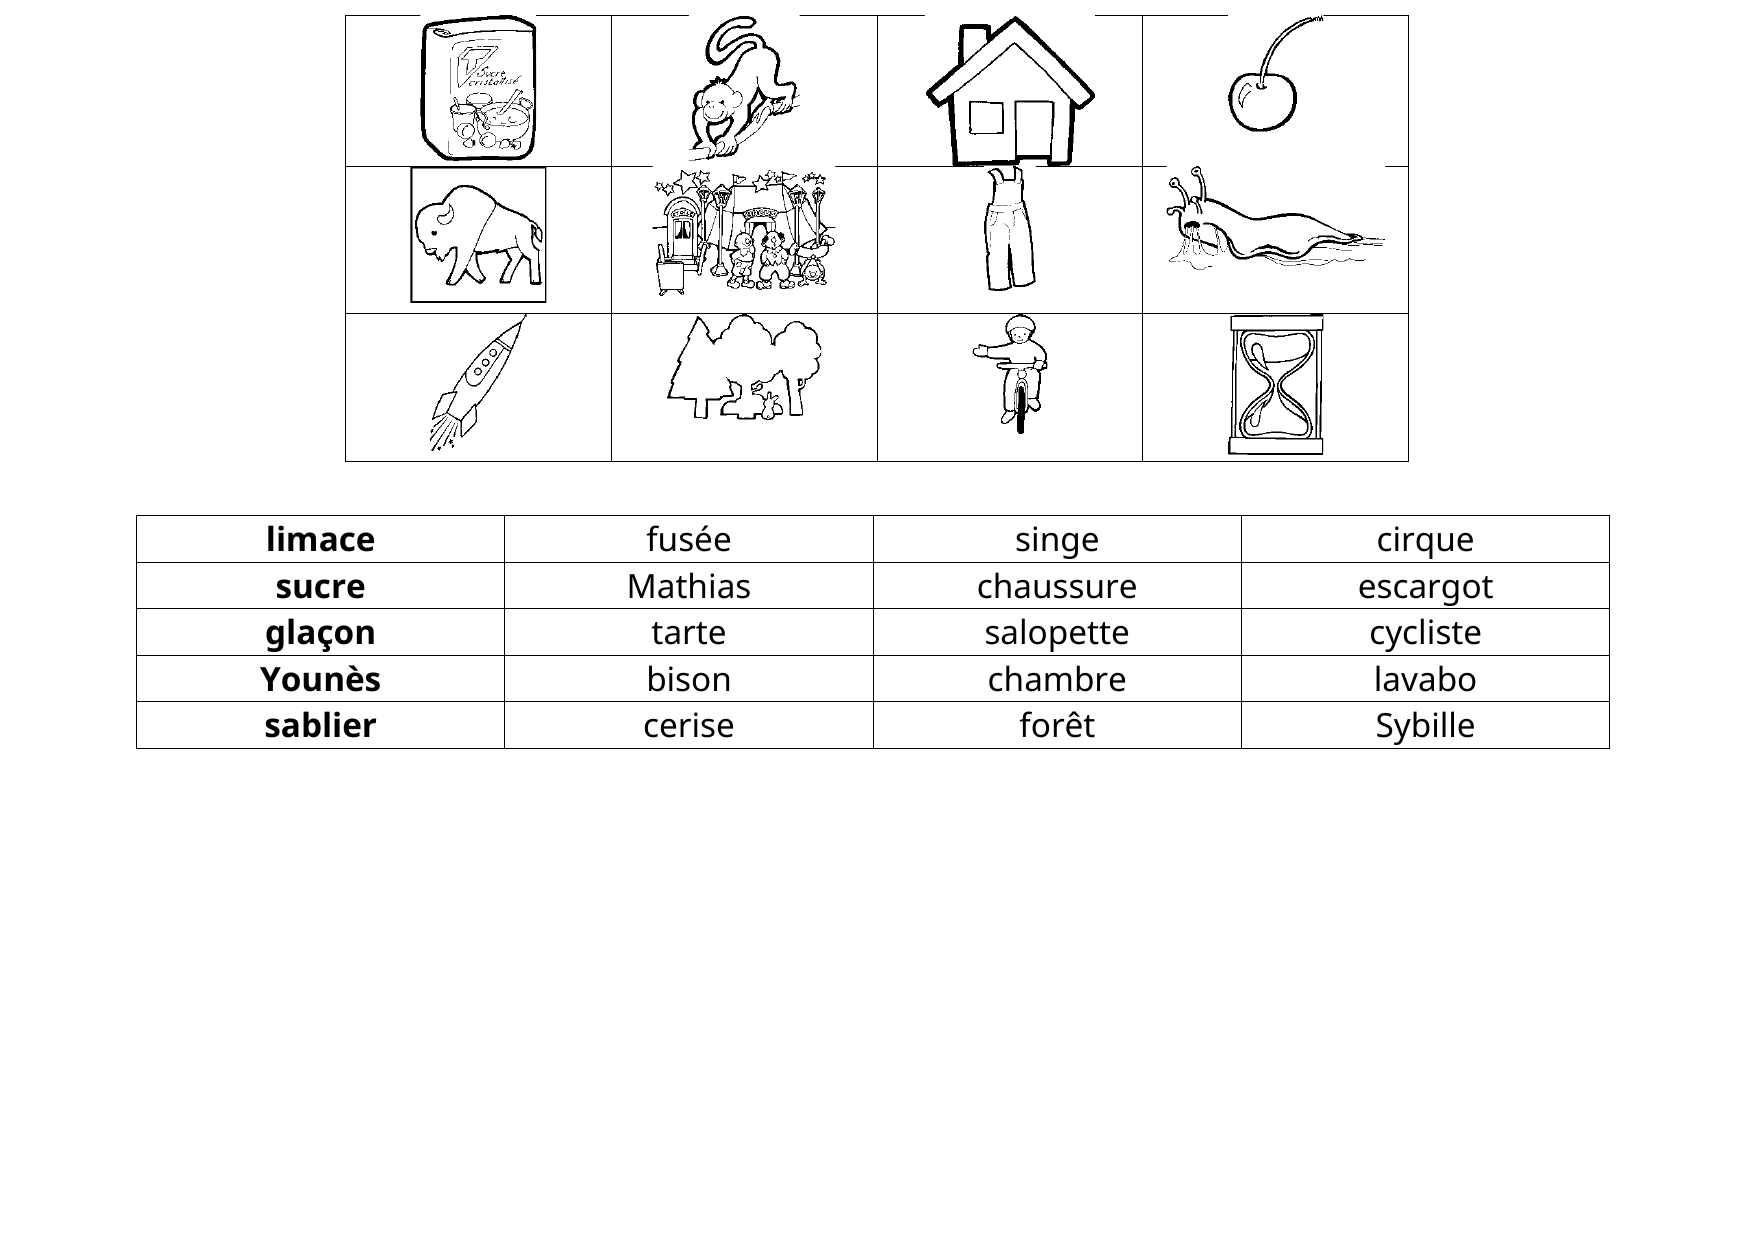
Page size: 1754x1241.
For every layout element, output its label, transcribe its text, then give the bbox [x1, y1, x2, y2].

table_cell tarte [505, 609, 873, 654]
picture [420, 15, 537, 161]
table_header singe [874, 516, 1241, 562]
table_header [1095, 16, 1142, 166]
picture [688, 15, 800, 161]
table_cell cycliste [1242, 609, 1609, 654]
table_header cirque [1242, 516, 1609, 562]
table_cell forêt [874, 702, 1241, 747]
table_cell salopette [874, 609, 1241, 654]
table_cell [878, 314, 1142, 461]
table_cell Younès [137, 656, 504, 701]
picture [972, 314, 1048, 434]
picture [924, 15, 1095, 291]
picture [652, 166, 836, 297]
picture [1166, 166, 1385, 270]
table_header limace [137, 516, 504, 562]
table_cell [346, 314, 611, 461]
table_cell [612, 167, 877, 313]
table_cell glaçon [137, 609, 504, 654]
table_header [878, 16, 924, 166]
table_cell bison [505, 656, 873, 701]
table_cell chambre [874, 656, 1241, 701]
picture [1228, 15, 1324, 132]
table_cell chaussure [874, 563, 1241, 608]
table_cell Sybille [1242, 702, 1609, 747]
table_cell [1143, 167, 1408, 313]
table_cell [878, 167, 1142, 313]
table_cell [346, 167, 611, 313]
table_cell [612, 314, 877, 461]
table_cell sablier [137, 702, 504, 747]
table_cell cerise [505, 702, 873, 747]
table_cell [1143, 314, 1408, 461]
table_cell lavabo [1242, 656, 1609, 701]
table_header fusée [505, 516, 873, 562]
table_header [346, 16, 611, 166]
picture [1228, 314, 1324, 455]
table_cell escargot [1242, 563, 1609, 608]
table_header [612, 16, 877, 166]
picture [410, 166, 547, 303]
picture [666, 314, 822, 420]
picture [429, 314, 527, 451]
table_cell Mathias [505, 563, 873, 608]
table_cell sucre [137, 563, 504, 608]
table_header [1143, 16, 1408, 166]
